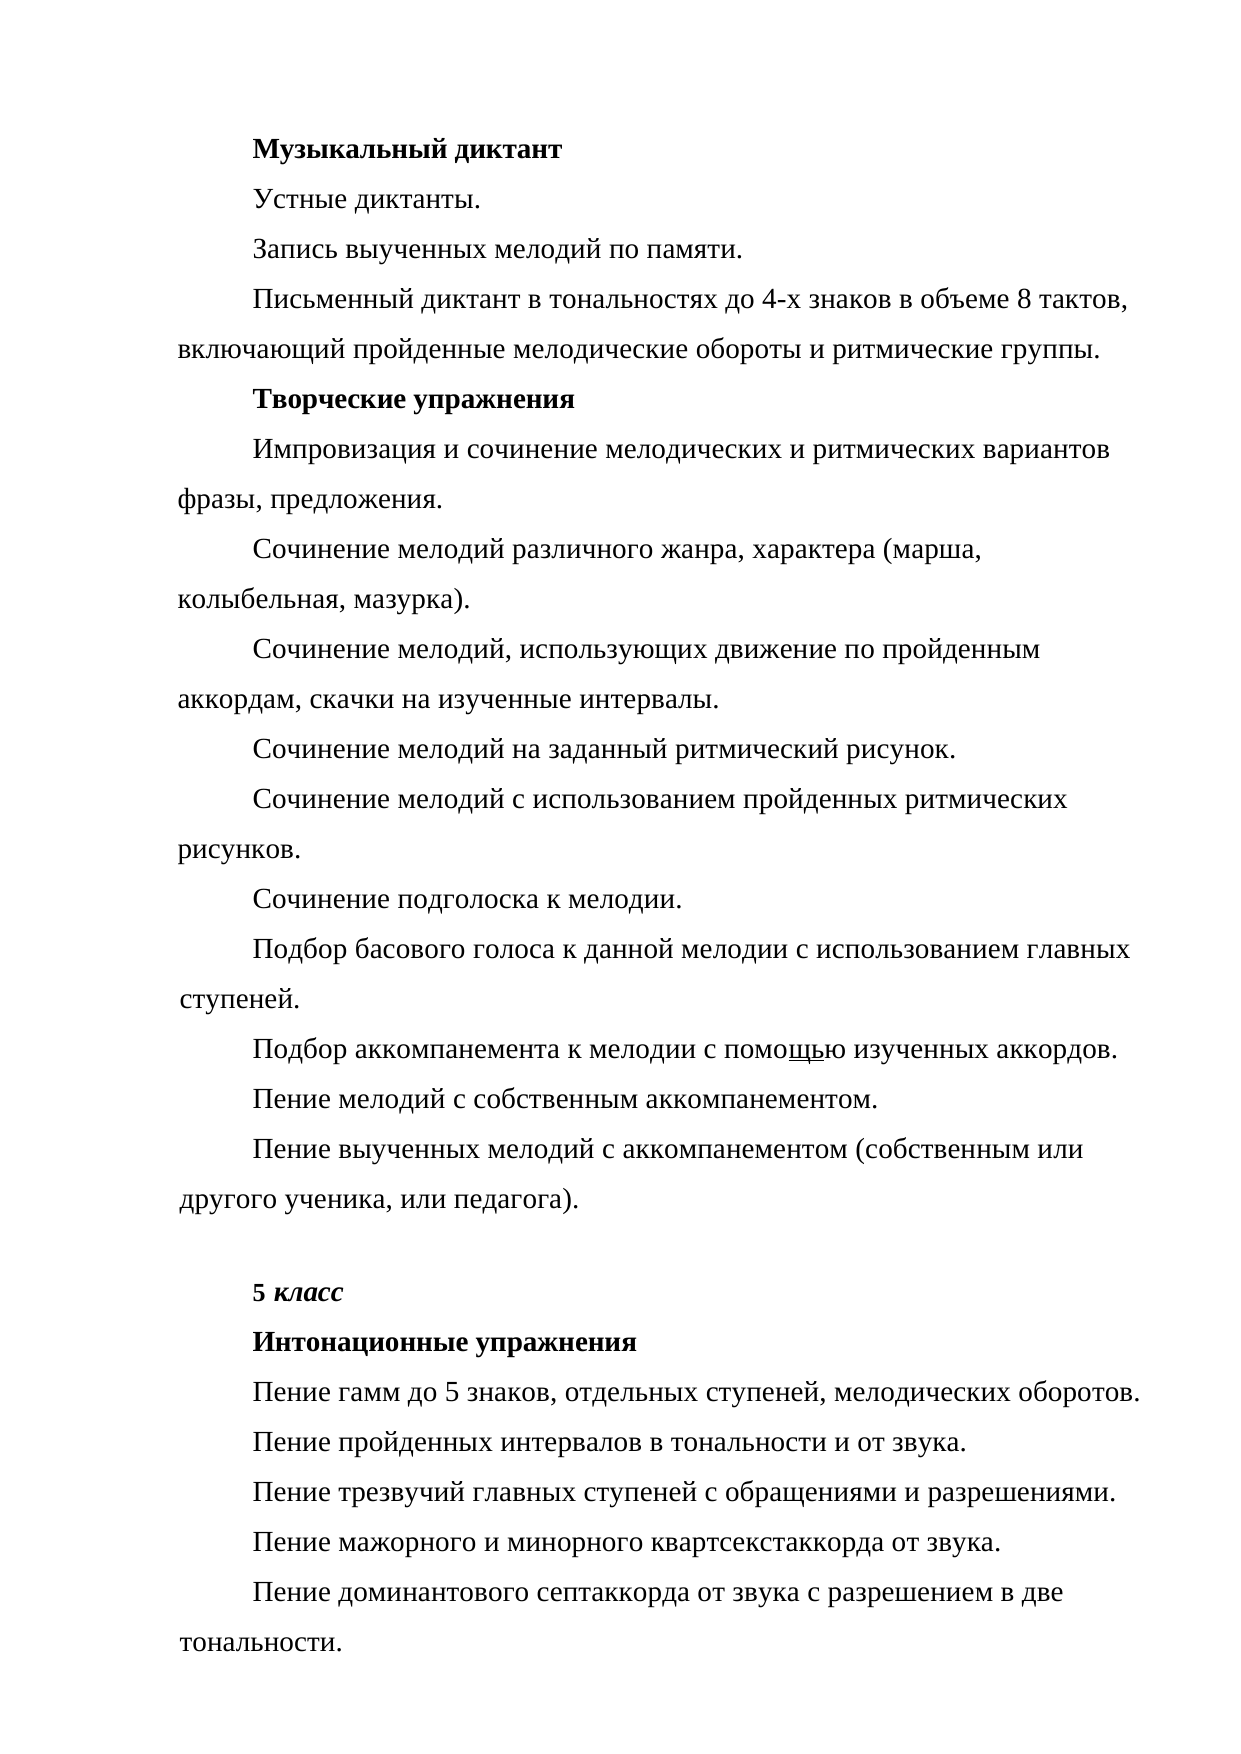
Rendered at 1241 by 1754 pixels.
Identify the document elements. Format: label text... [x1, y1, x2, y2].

text Сочинение мелодий с использованием пройденных ритмических рисунков. [177, 768, 1147, 868]
text Пение доминантового септаккорда от звука с разрешением в две тональности. [179, 1562, 1145, 1662]
text Письменный диктант в тональностях до 4-х знаков в объеме 8 тактов, включающий пройденные мелодические обороты и ритмические группы. [177, 268, 1147, 368]
text Подбор аккомпанемента к мелодии с помощью изученных аккордов. Пение мелодий с собственным аккомпанементом. [252, 1018, 1145, 1118]
text Творческие упражнения [177, 368, 1152, 418]
text Подбор басового голоса к данной мелодии с использованием главных ступеней. [179, 918, 1145, 1018]
text Устные диктанты. [177, 168, 1152, 218]
text Музыкальный диктант [177, 118, 1152, 168]
text Пение гамм до 5 знаков, отдельных ступеней, мелодических оборотов. Пение пройденных интервалов в тональности и от звука. [252, 1362, 1145, 1462]
text Сочинение подголоска к мелодии. [177, 868, 1152, 918]
text Запись выученных мелодий по памяти. [177, 218, 1152, 268]
list класс [252, 1262, 1152, 1312]
text Сочинение мелодий различного жанра, характера (марша, колыбельная, мазурка). [177, 518, 1147, 618]
text Сочинение мелодий, использующих движение по пройденным аккордам, скачки на изученные интервалы. [177, 618, 1147, 718]
text Сочинение мелодий на заданный ритмический рисунок. [177, 718, 1152, 768]
text Интонационные упражнения [252, 1312, 1152, 1362]
text Пение выученных мелодий с аккомпанементом (собственным или другого ученика, или педагога). [179, 1118, 1145, 1218]
text Импровизация и сочинение мелодических и ритмических вариантов фразы, предложения. [177, 418, 1147, 518]
text Пение трезвучий главных ступеней с обращениями и разрешениями. Пение мажорного и минорного квартсекстаккорда от звука. [252, 1462, 1145, 1562]
